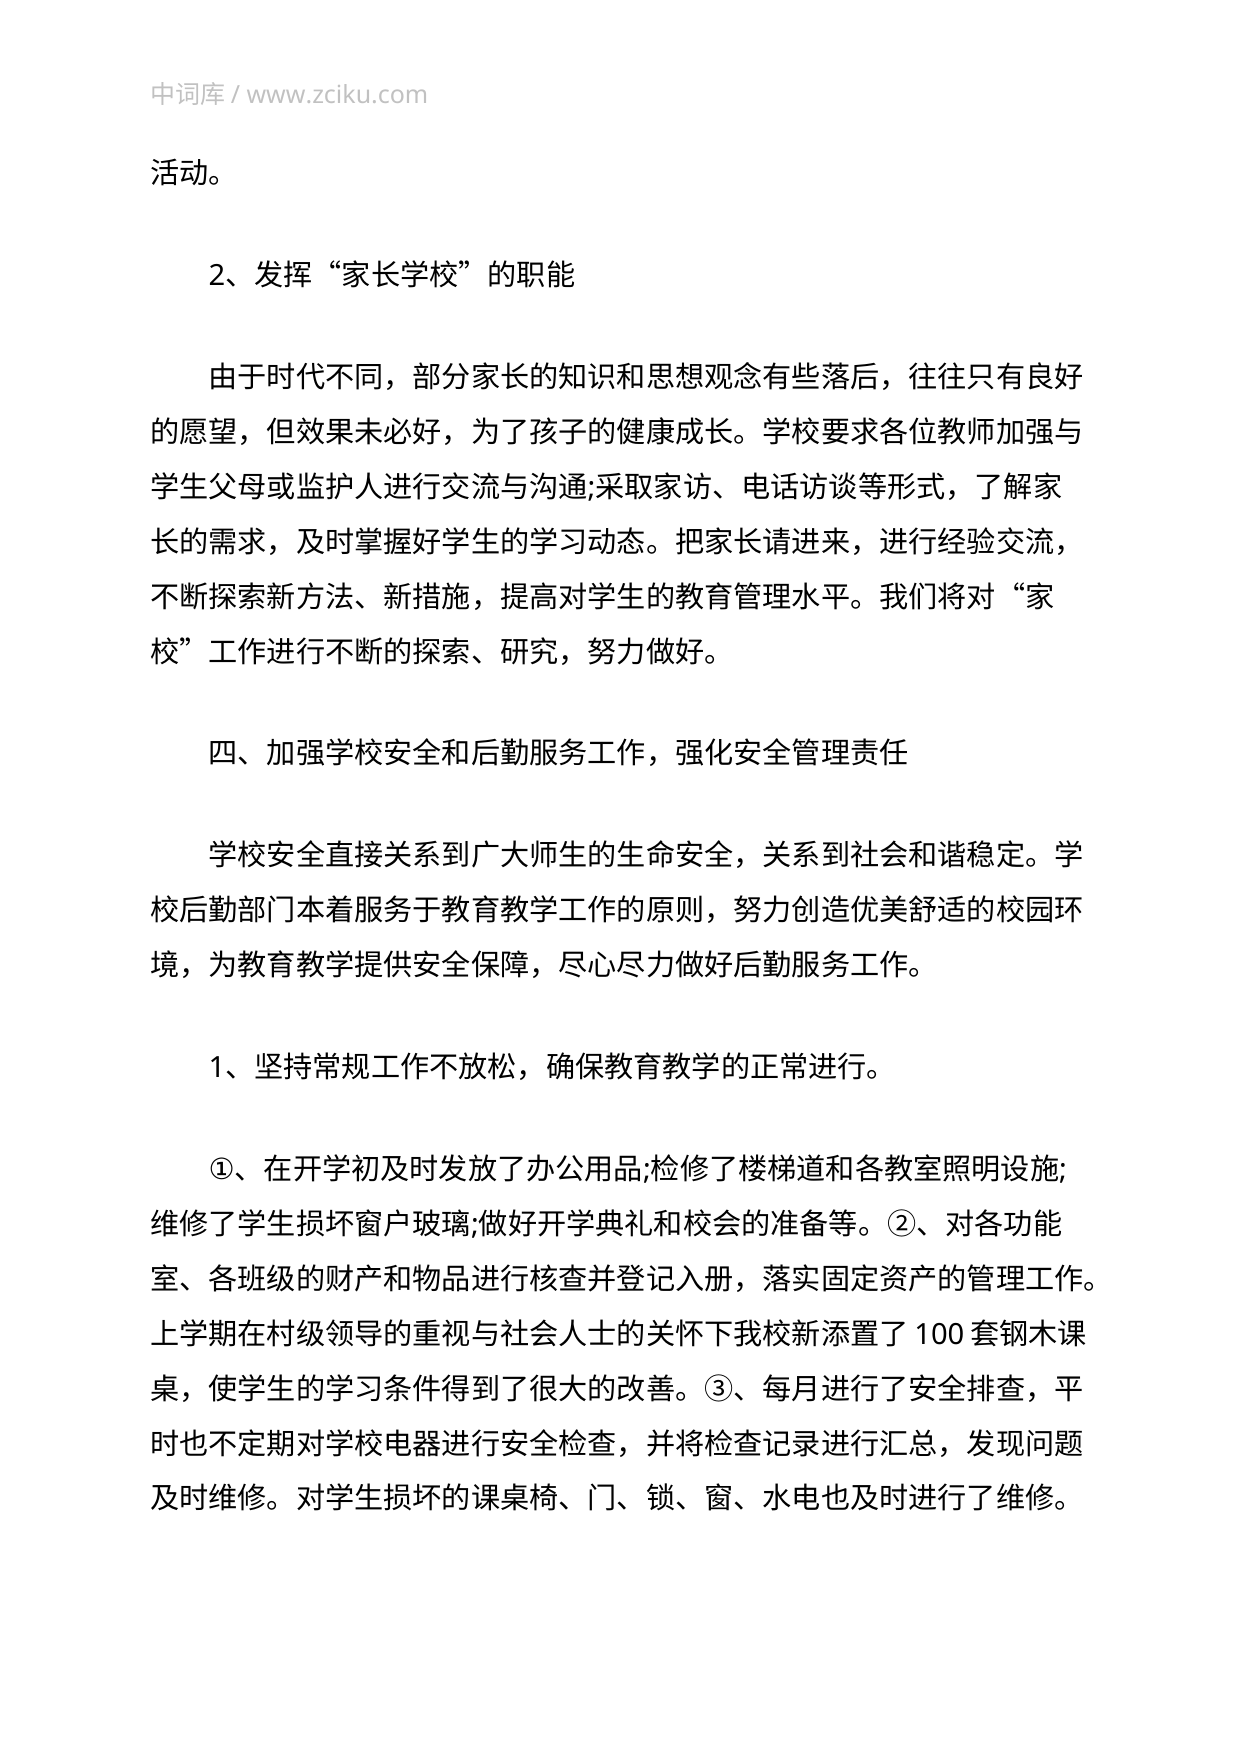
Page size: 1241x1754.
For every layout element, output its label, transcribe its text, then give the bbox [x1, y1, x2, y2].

text 1、坚持常规工作不放松，确保教育教学的正常进行。 [150, 1043, 1090, 1086]
text 四、加强学校安全和后勤服务工作，强化安全管理责任 [150, 730, 1090, 772]
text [150, 150, 1090, 192]
text 由于时代不同，部分家长的知识和思想观念有些落后，往往只有良好的愿望，但效果未必好，为了孩子的健康成长。学校要求各位教师加强与学生父母或监护人进行交流与沟通;采取家访、电话访谈等形式，了解家长的需求，及时掌握好学生的学习动态。把家长请进来，进行经验交流，不断探索新方法、新措施，提高对学生的教育管理水平。我们将对“家校”工作进行不断的探索、研究，努力做好。 [150, 354, 1090, 671]
text 2、发挥“家长学校”的职能 [150, 252, 1090, 294]
text 学校安全直接关系到广大师生的生命安全，关系到社会和谐稳定。学校后勤部门本着服务于教育教学工作的原则，努力创造优美舒适的校园环境，为教育教学提供安全保障，尽心尽力做好后勤服务工作。 [150, 832, 1090, 984]
text ①、在开学初及时发放了办公用品;检修了楼梯道和各教室照明设施;维修了学生损坏窗户玻璃;做好开学典礼和校会的准备等。②、对各功能室、各班级的财产和物品进行核查并登记入册，落实固定资产的管理工作。上学期在村级领导的重视与社会人士的关怀下我校新添置了100套钢木课桌，使学生的学习条件得到了很大的改善。③、每月进行了安全排查，平时也不定期对学校电器进行安全检查，并将检查记录进行汇总，发现问题及时维修。对学生损坏的课桌椅、门、锁、窗、水电也及时进行了维修。 [150, 1145, 1090, 1517]
